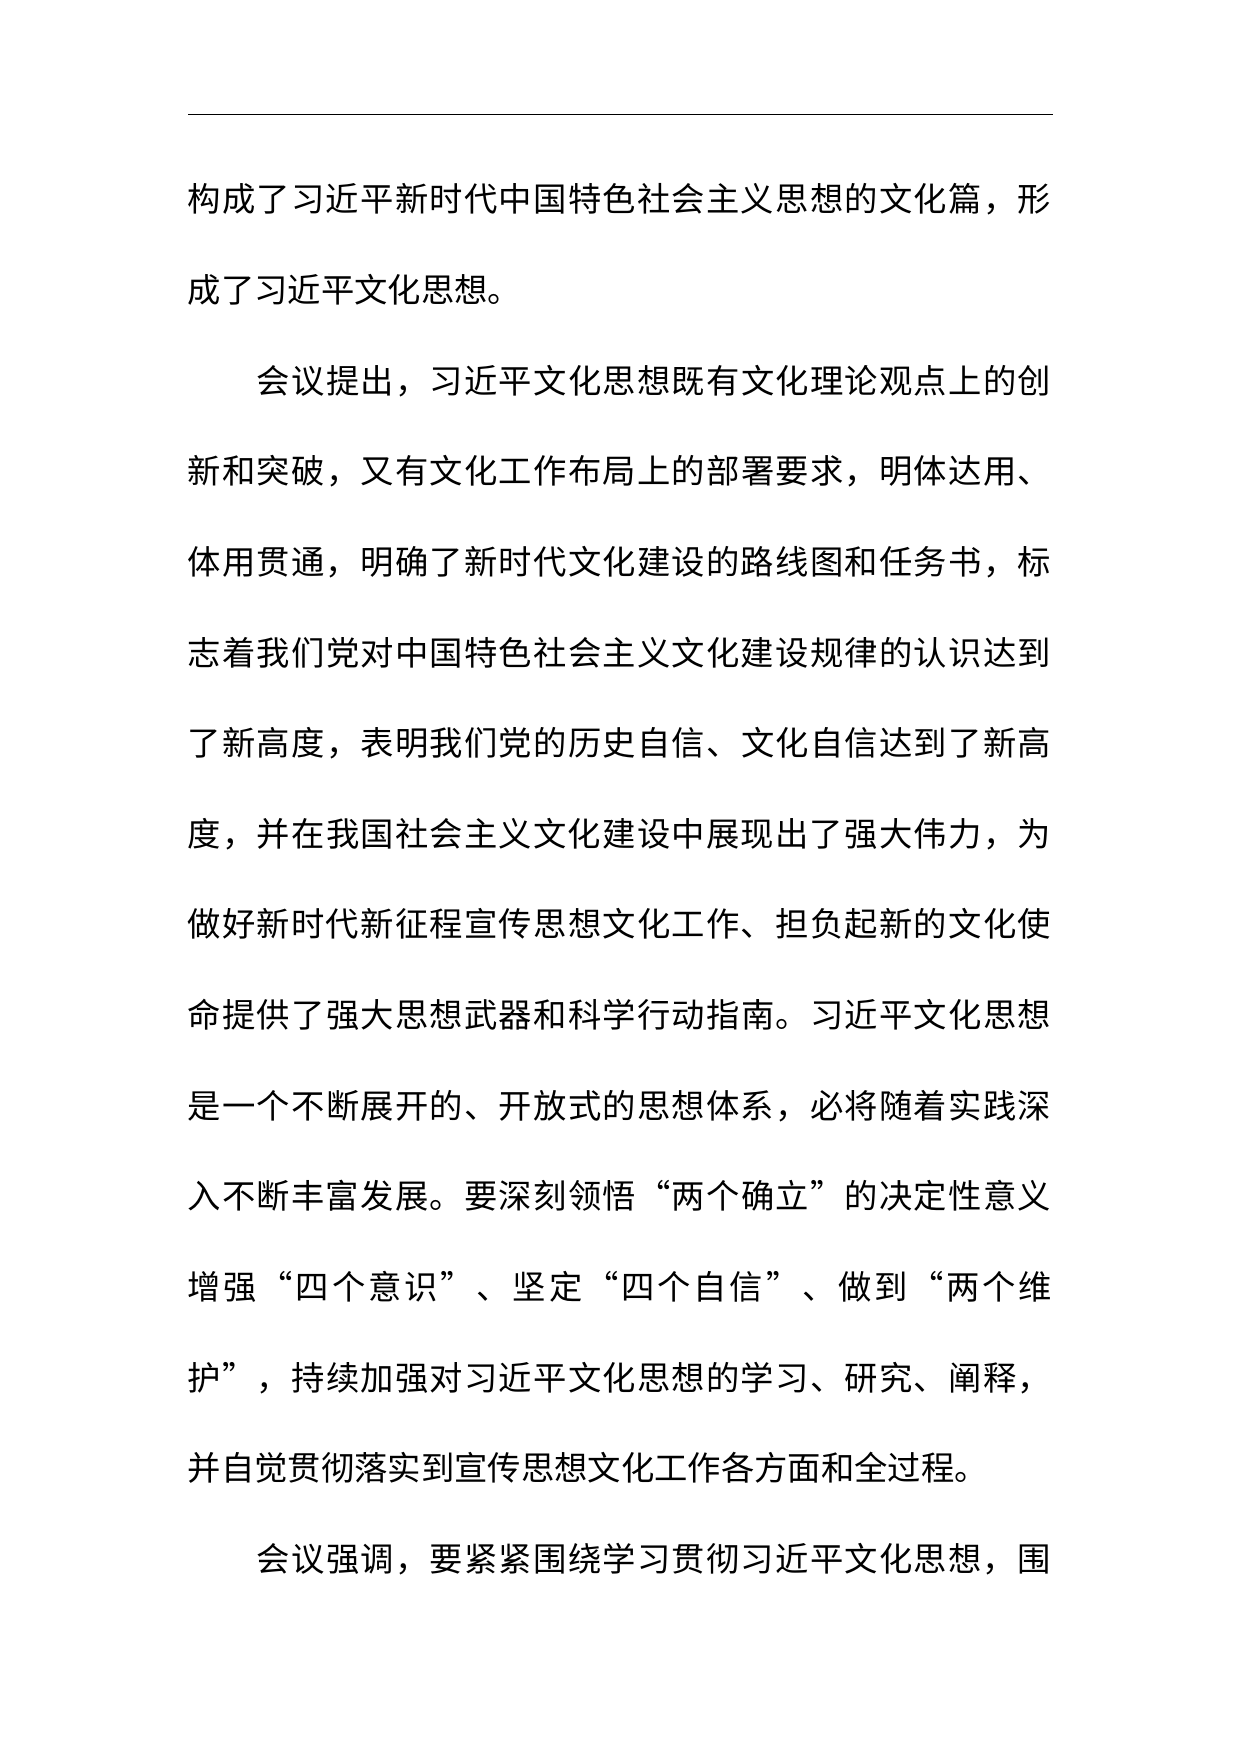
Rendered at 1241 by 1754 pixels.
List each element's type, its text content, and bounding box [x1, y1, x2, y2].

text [187, 152, 1053, 333]
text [187, 1511, 1053, 1602]
text 会议提出，习近平文化思想既有文化理论观点上的创新和突破，又有文化工作布局上的部署要求，明体达用、体用贯通，明确了新时代文化建设的路线图和任务书，标志着我们党对中国特色社会主义文化建设规律的认识达到了新高度，表明我们党的历史自信、文化自信达到了新高度，并在我国社会主义文化建设中展现出了强大伟力，为做好新时代新征程宣传思想文化工作、担负起新的文化使命提供了强大思想武器和科学行动指南。习近平文化思想是一个不断展开的、开放式的思想体系，必将随着实践深入不断丰富发展。要深刻领悟“两个确立”的决定性意义，增强“四个意识”、坚定“四个自信”、做到“两个维护”，持续加强对习近平文化思想的学习、研究、阐释，并自觉贯彻落实到宣传思想文化工作各方面和全过程。 [187, 333, 1053, 1511]
